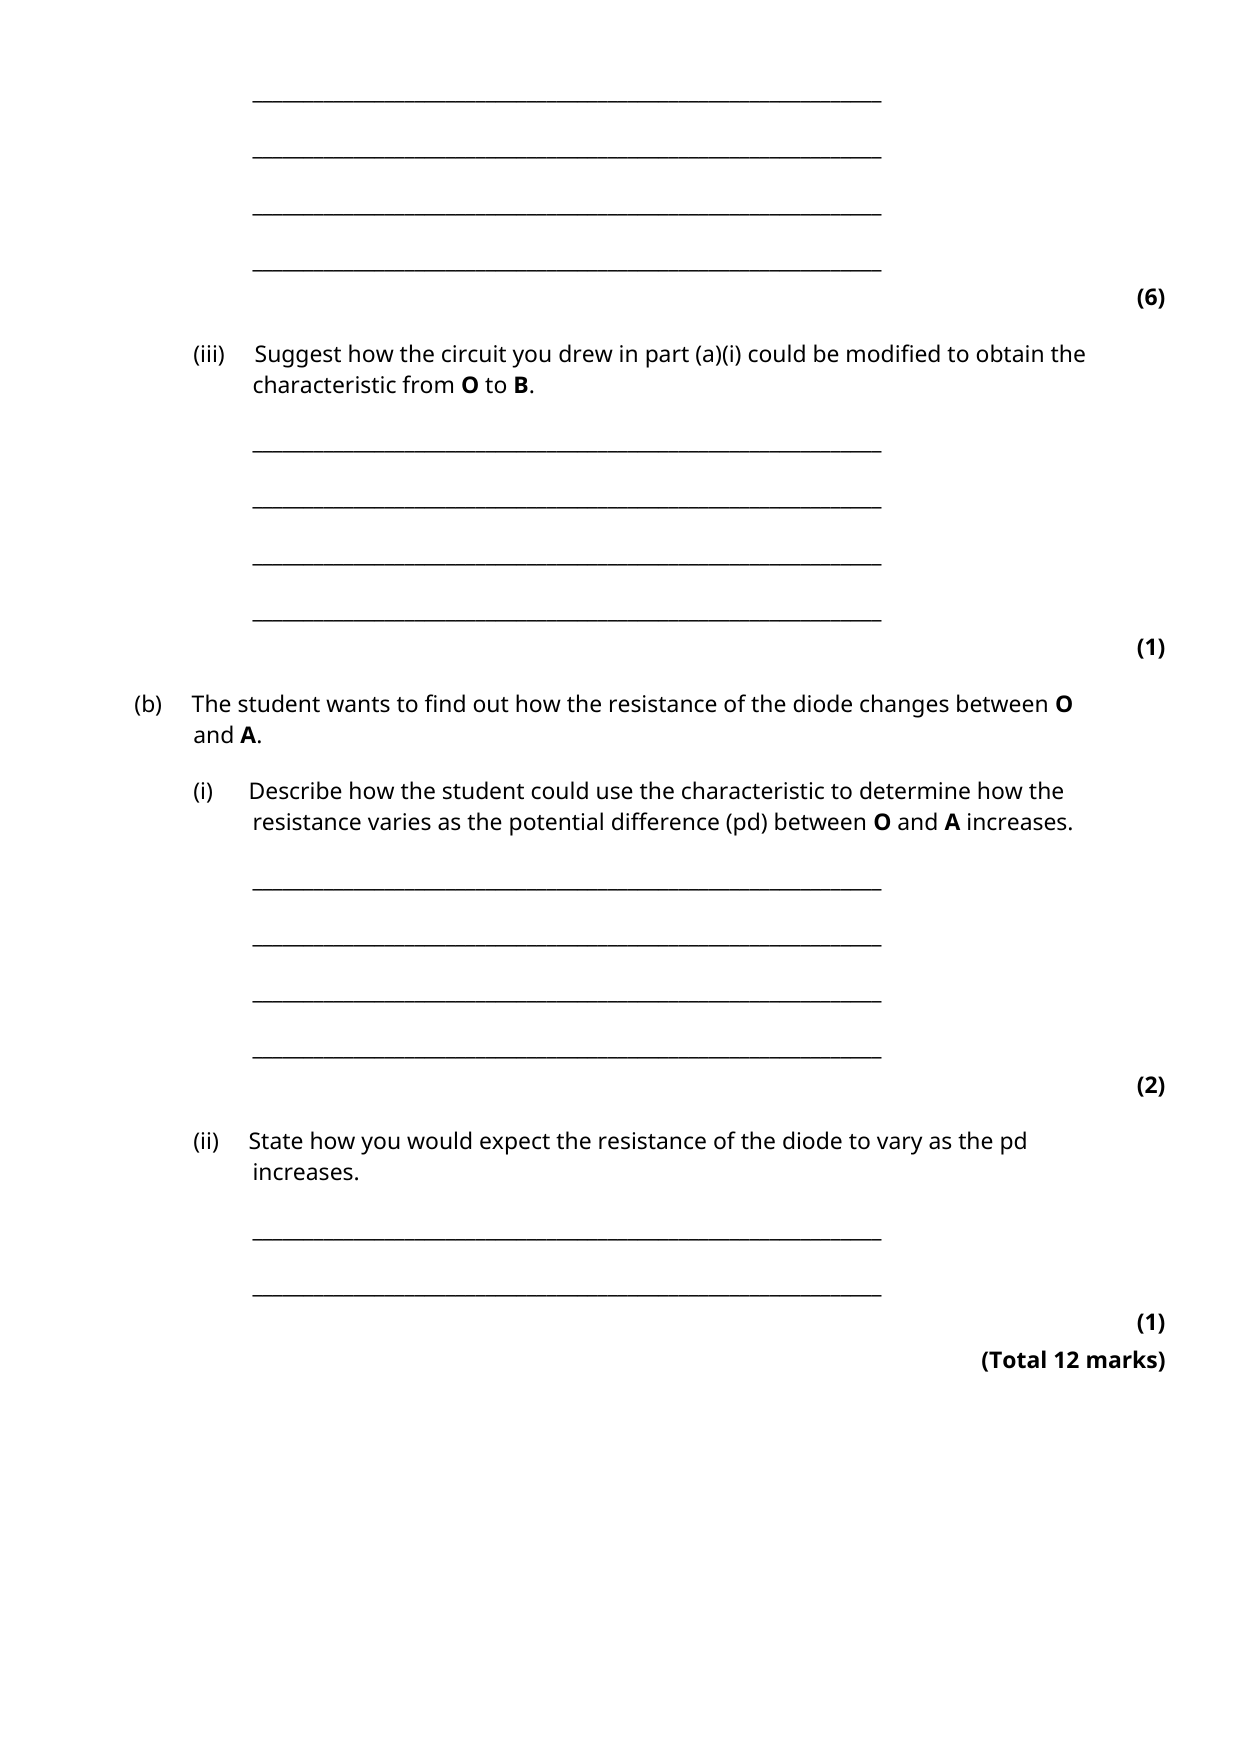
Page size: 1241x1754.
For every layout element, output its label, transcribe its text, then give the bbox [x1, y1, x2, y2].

text ______________________________________________________________ [252, 537, 1106, 569]
text ______________________________________________________________ [252, 1269, 1106, 1300]
text ______________________________________________________________ [252, 1212, 1106, 1244]
text (iii) Suggest how the circuit you drew in part (a)(i) could be modified to obtain the characteristic from O to B. [193, 337, 1106, 400]
text (1) [75, 631, 1165, 662]
text ______________________________________________________________ [252, 919, 1106, 950]
text (1) [75, 1306, 1165, 1337]
text (Total 12 marks) [75, 1344, 1165, 1375]
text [252, 75, 1106, 106]
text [252, 187, 1106, 219]
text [252, 244, 1106, 275]
text ______________________________________________________________ [252, 862, 1106, 894]
text (b) The student wants to find out how the resistance of the diode changes between O and A. [134, 687, 1106, 750]
text ______________________________________________________________ [252, 594, 1106, 625]
text ______________________________________________________________ [252, 481, 1106, 512]
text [252, 131, 1106, 162]
text (ii) State how you would expect the resistance of the diode to vary as the pd increases. [193, 1125, 1106, 1187]
text ______________________________________________________________ [252, 1031, 1106, 1062]
text (i) Describe how the student could use the characteristic to determine how the resistance varies as the potential difference (pd) between O and A increases. [193, 775, 1106, 837]
text (6) [75, 281, 1165, 312]
text ______________________________________________________________ [252, 425, 1106, 456]
text (2) [75, 1069, 1165, 1100]
text ______________________________________________________________ [252, 975, 1106, 1006]
